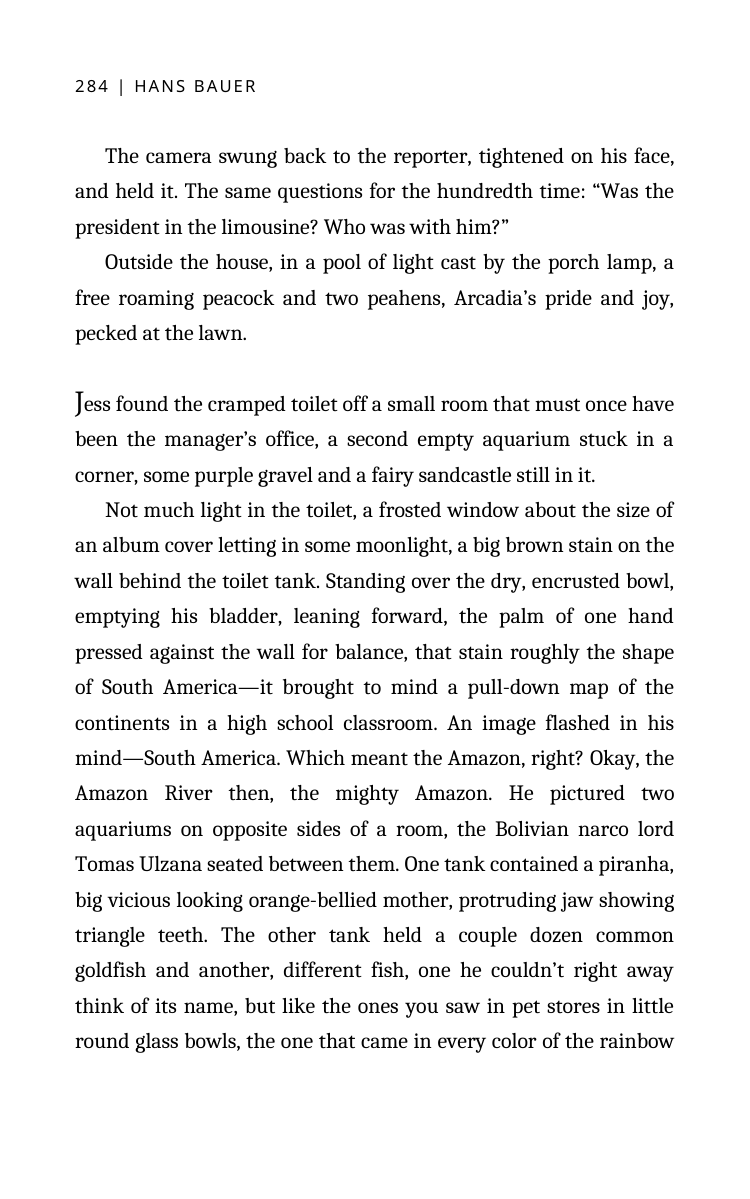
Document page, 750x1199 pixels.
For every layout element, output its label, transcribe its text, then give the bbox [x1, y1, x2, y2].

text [75, 489, 675, 1056]
text Jess found the cramped toilet off a small room that must once have been the manager’s office, a second empty aquarium stuck in a corner, some purple gravel and a fairy sandcastle still in it. [75, 383, 675, 489]
text The camera swung back to the reporter, tightened on his face, and held it. The same questions for the hundredth time: “Was the president in the limousine? Who was with him?” [75, 135, 675, 241]
text Outside the house, in a pool of light cast by the porch lamp, a free roaming peacock and two peahens, Arcadia’s pride and joy, pecked at the lawn. [75, 241, 675, 347]
